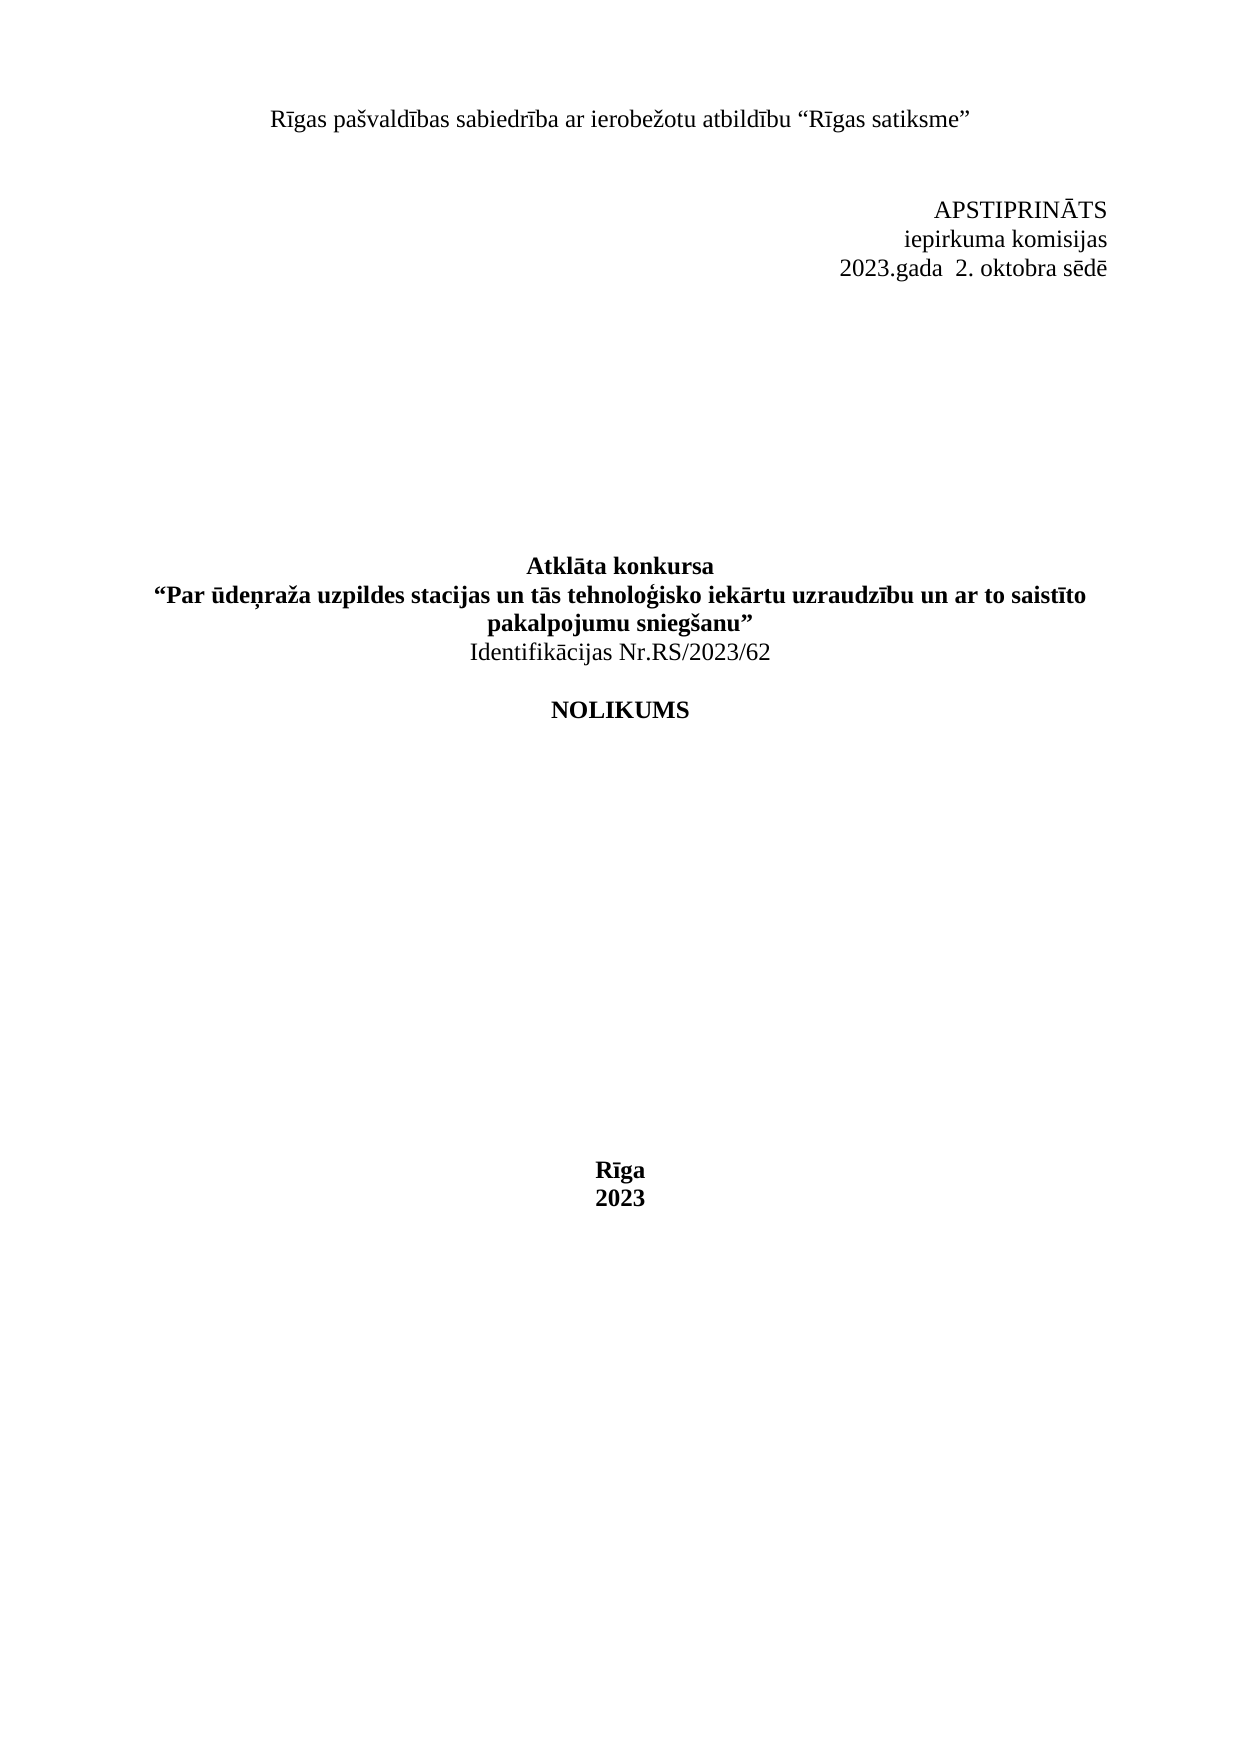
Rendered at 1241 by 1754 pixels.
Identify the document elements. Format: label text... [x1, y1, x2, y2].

text Rīga [133, 1155, 1107, 1183]
text iepirkuma komisijas [133, 224, 1107, 253]
text 2023.gada 2. oktobra sēdē [133, 253, 1107, 282]
text Rīgas pašvaldības sabiedrība ar ierobežotu atbildību “Rīgas satiksme” [133, 104, 1107, 132]
text Identifikācijas Nr.RS/2023/62 [133, 637, 1107, 666]
text 2023 [133, 1183, 1107, 1212]
text Atklāta konkursa [133, 551, 1107, 580]
text APSTIPRINĀTS [133, 195, 1107, 224]
text “Par ūdeņraža uzpildes stacijas un tās tehnoloģisko iekārtu uzraudzību un ar to saistīto pakalpojumu sniegšanu” [133, 580, 1107, 637]
text NOLIKUMS [133, 695, 1107, 723]
